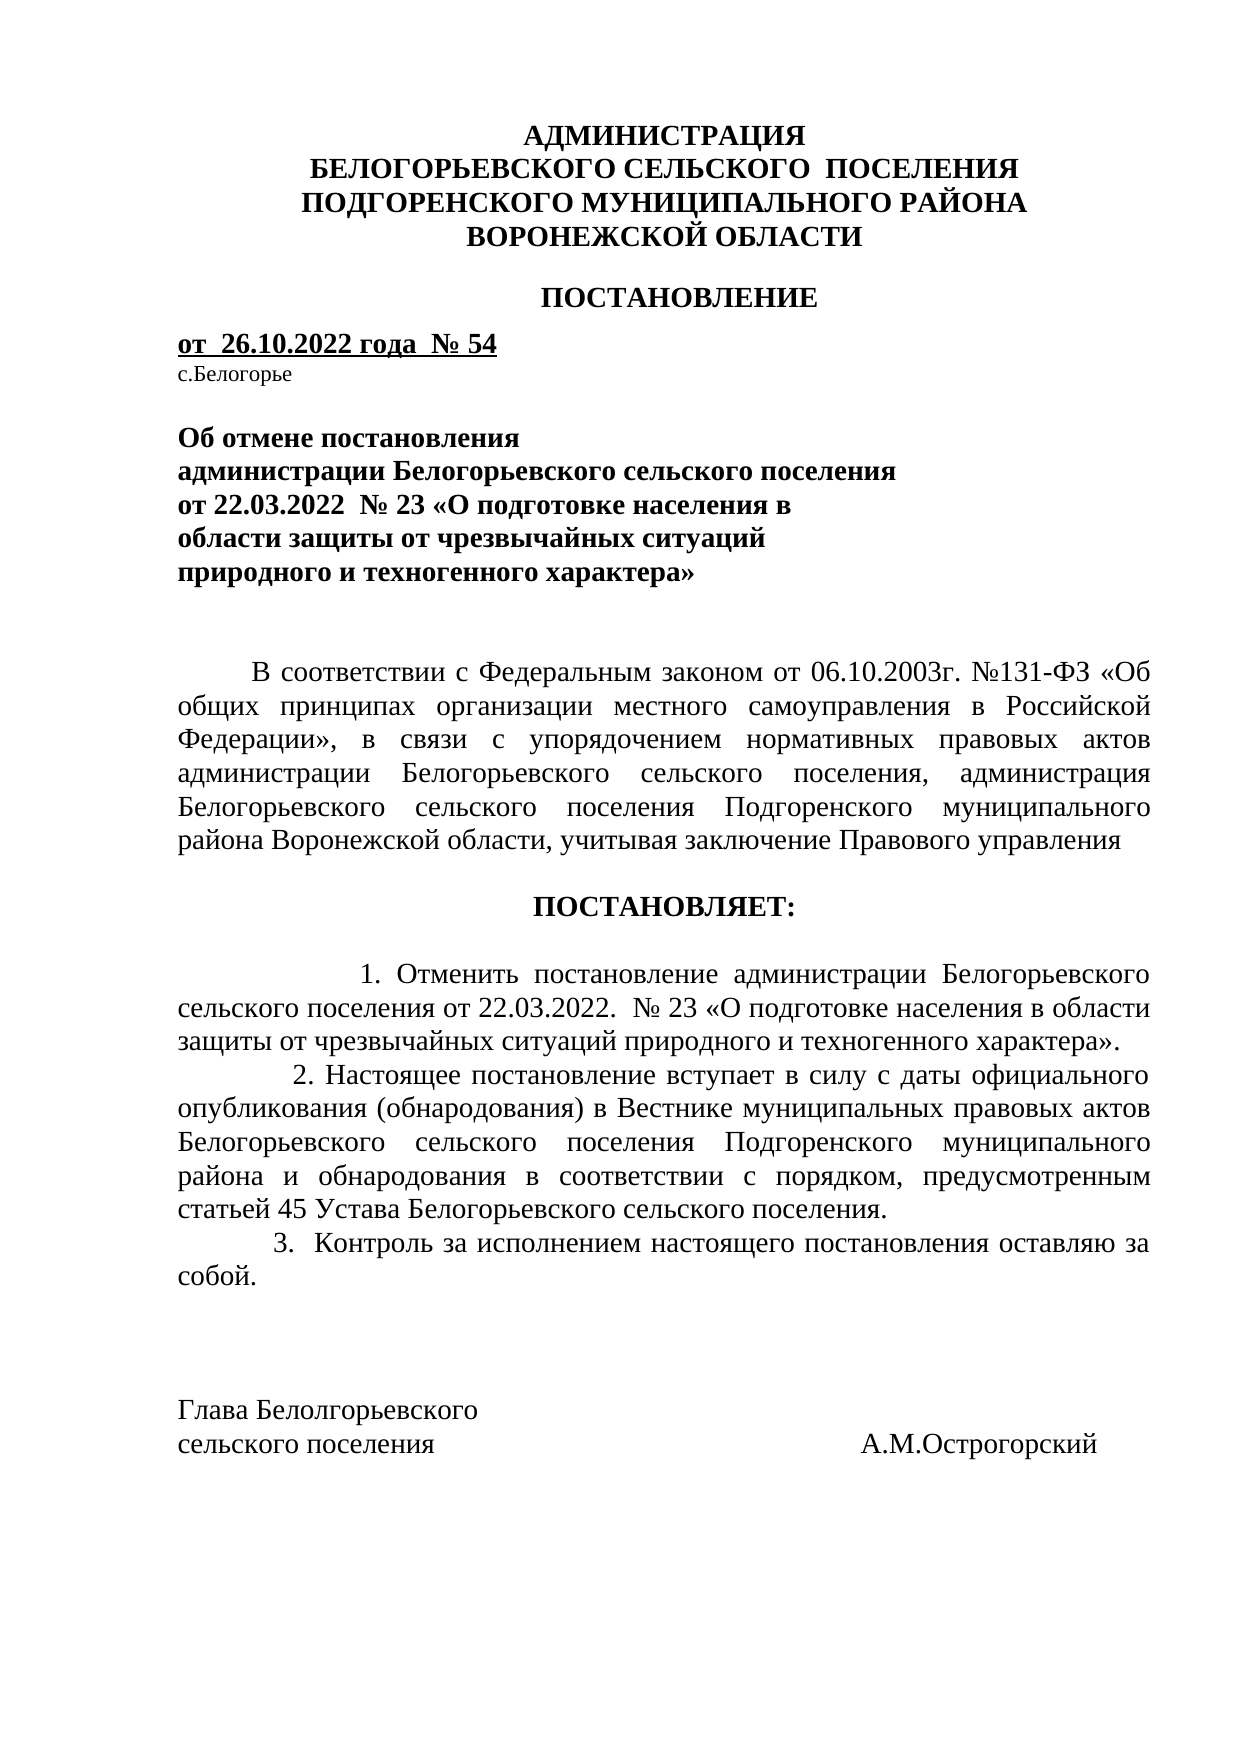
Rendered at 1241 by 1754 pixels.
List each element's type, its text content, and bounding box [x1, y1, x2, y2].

text администрации Белогорьевского сельского поселения [177, 453, 1152, 487]
text сельского поселения А.М.Острогорский [177, 1426, 1152, 1459]
text ПОДГОРЕНСКОГО МУНИЦИПАЛЬНОГО РАЙОНА [177, 185, 1152, 219]
text Об отмене постановления [177, 420, 1152, 453]
text 2. Настоящее постановление вступает в силу с даты официального опубликования (обнародования) в Вестнике муниципальных правовых актов Белогорьевского сельского поселения Подгоренского муниципального района и обнародования в соответствии с порядком, предусмотренным статьей 45 Устава Белогорьевского сельского поселения. [177, 1057, 1152, 1225]
text ПОСТАНОВЛЯЕТ: [177, 889, 1152, 923]
text от 26.10.2022 года № 54 [177, 326, 1152, 360]
text БЕЛОГОРЬЕВСКОГО СЕЛЬСКОГО ПОСЕЛЕНИЯ [177, 152, 1152, 185]
text ВОРОНЕЖСКОЙ ОБЛАСТИ [177, 219, 1152, 252]
text АДМИНИСТРАЦИЯ [177, 118, 1152, 152]
text 1. Отменить постановление администрации Белогорьевского сельского поселения от 22.03.2022. № 23 «О подготовке населения в области защиты от чрезвычайных ситуаций природного и техногенного характера». [177, 956, 1152, 1057]
text с.Белогорье [177, 360, 1152, 386]
text природного и техногенного характера» [177, 554, 1152, 587]
text от 22.03.2022 № 23 «О подготовке населения в [177, 487, 1152, 520]
text 3. Контроль за исполнением настоящего постановления оставляю за собой. [177, 1225, 1152, 1292]
text Глава Белолгорьевского [177, 1392, 1152, 1426]
text В соответствии с Федеральным законом от 06.10.2003г. №131-ФЗ «Об общих принципах организации местного самоуправления в Российской Федерации», в связи с упорядочением нормативных правовых актов администрации Белогорьевского сельского поселения, администрация Белогорьевского сельского поселения Подгоренского муниципального района Воронежской области, учитывая заключение Правового управления [177, 654, 1152, 856]
text области защиты от чрезвычайных ситуаций [177, 520, 1152, 554]
text ПОСТАНОВЛЕНИЕ [207, 280, 1152, 314]
